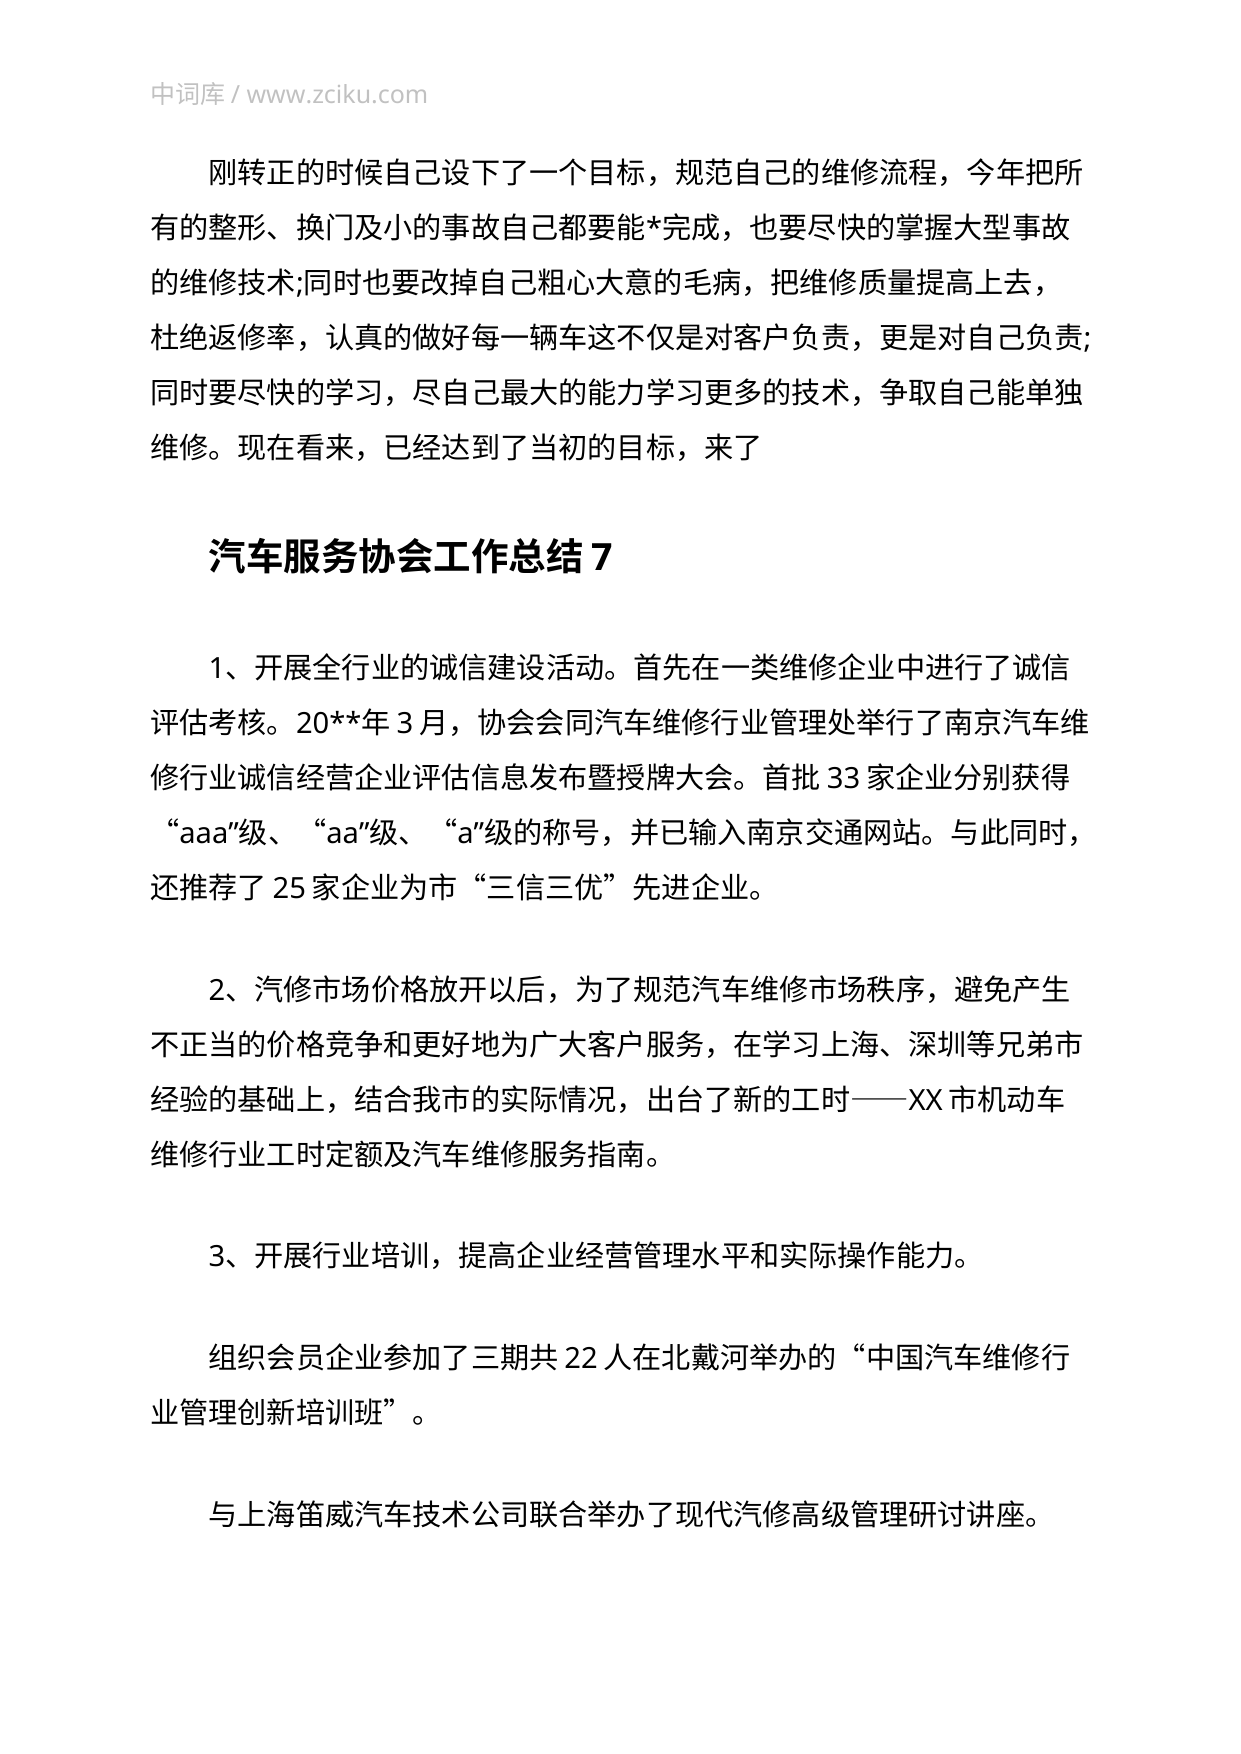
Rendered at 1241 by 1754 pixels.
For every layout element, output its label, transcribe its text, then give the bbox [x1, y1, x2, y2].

text 2、汽修市场价格放开以后，为了规范汽车维修市场秩序，避免产生不正当的价格竞争和更好地为广大客户服务，在学习上海、深圳等兄弟市经验的基础上，结合我市的实际情况，出台了新的工时——XX市机动车维修行业工时定额及汽车维修服务指南。 [150, 966, 1090, 1173]
text 1、开展全行业的诚信建设活动。首先在一类维修企业中进行了诚信评估考核。20**年3月，协会会同汽车维修行业管理处举行了南京汽车维修行业诚信经营企业评估信息发布暨授牌大会。首批33家企业分别获得“aaa”级、“aa”级、“a”级的称号，并已输入南京交通网站。与此同时，还推荐了25家企业为市“三信三优”先进企业。 [150, 644, 1090, 907]
text 刚转正的时候自己设下了一个目标，规范自己的维修流程，今年把所有的整形、换门及小的事故自己都要能*完成，也要尽快的掌握大型事故的维修技术;同时也要改掉自己粗心大意的毛病，把维修质量提高上去，杜绝返修率，认真的做好每一辆车这不仅是对客户负责，更是对自己负责;同时要尽快的学习，尽自己最大的能力学习更多的技术，争取自己能单独维修。现在看来，已经达到了当初的目标，来了 [150, 150, 1090, 467]
text 组织会员企业参加了三期共22人在北戴河举办的“中国汽车维修行业管理创新培训班”。 [150, 1335, 1090, 1432]
text 与上海笛威汽车技术公司联合举办了现代汽修高级管理研讨讲座。 [150, 1492, 1090, 1534]
text 3、开展行业培训，提高企业经营管理水平和实际操作能力。 [150, 1233, 1090, 1275]
text 汽车服务协会工作总结7 [150, 527, 1090, 581]
